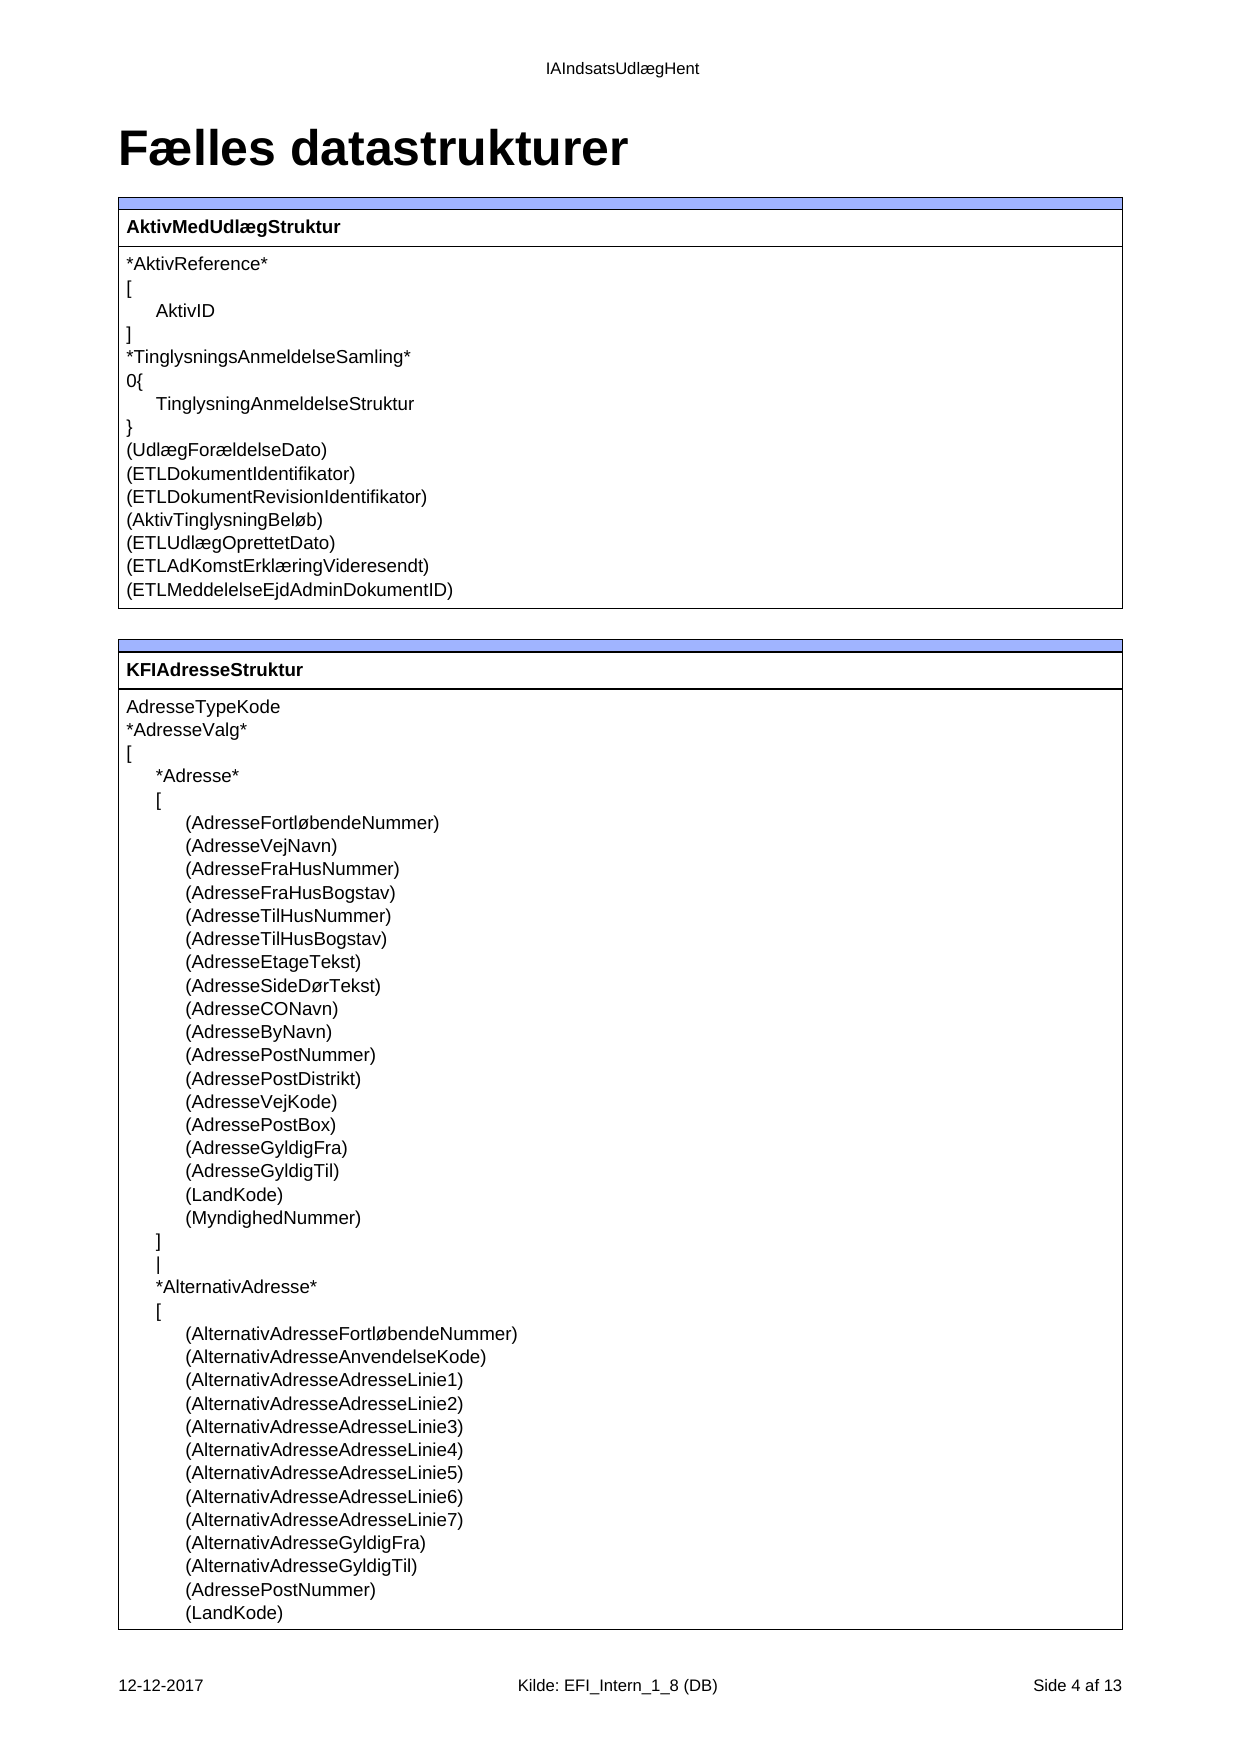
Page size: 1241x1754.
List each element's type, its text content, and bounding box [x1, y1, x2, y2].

table_header [119, 198, 1122, 209]
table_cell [119, 690, 1122, 1629]
title Fælles datastrukturer [118, 118, 1122, 176]
table_cell *AktivReference* [ AktivID ] *TinglysningsAnmeldelseSamling* 0{ TinglysningAnmeldelseStruktur } (UdlægForældelseDato) (ETLDokumentIdentifikator) (ETLDokumentRevisionIdentifikator) (AktivTinglysningBeløb) (ETLUdlægOprettetDato) (ETLAdKomstErklæringVideresendt) (ETLMeddelelseEjdAdminDokumentID) [119, 247, 1122, 608]
table_cell KFIAdresseStruktur [119, 653, 1122, 688]
table_header [119, 640, 1122, 651]
table_cell AktivMedUdlægStruktur [119, 210, 1122, 246]
